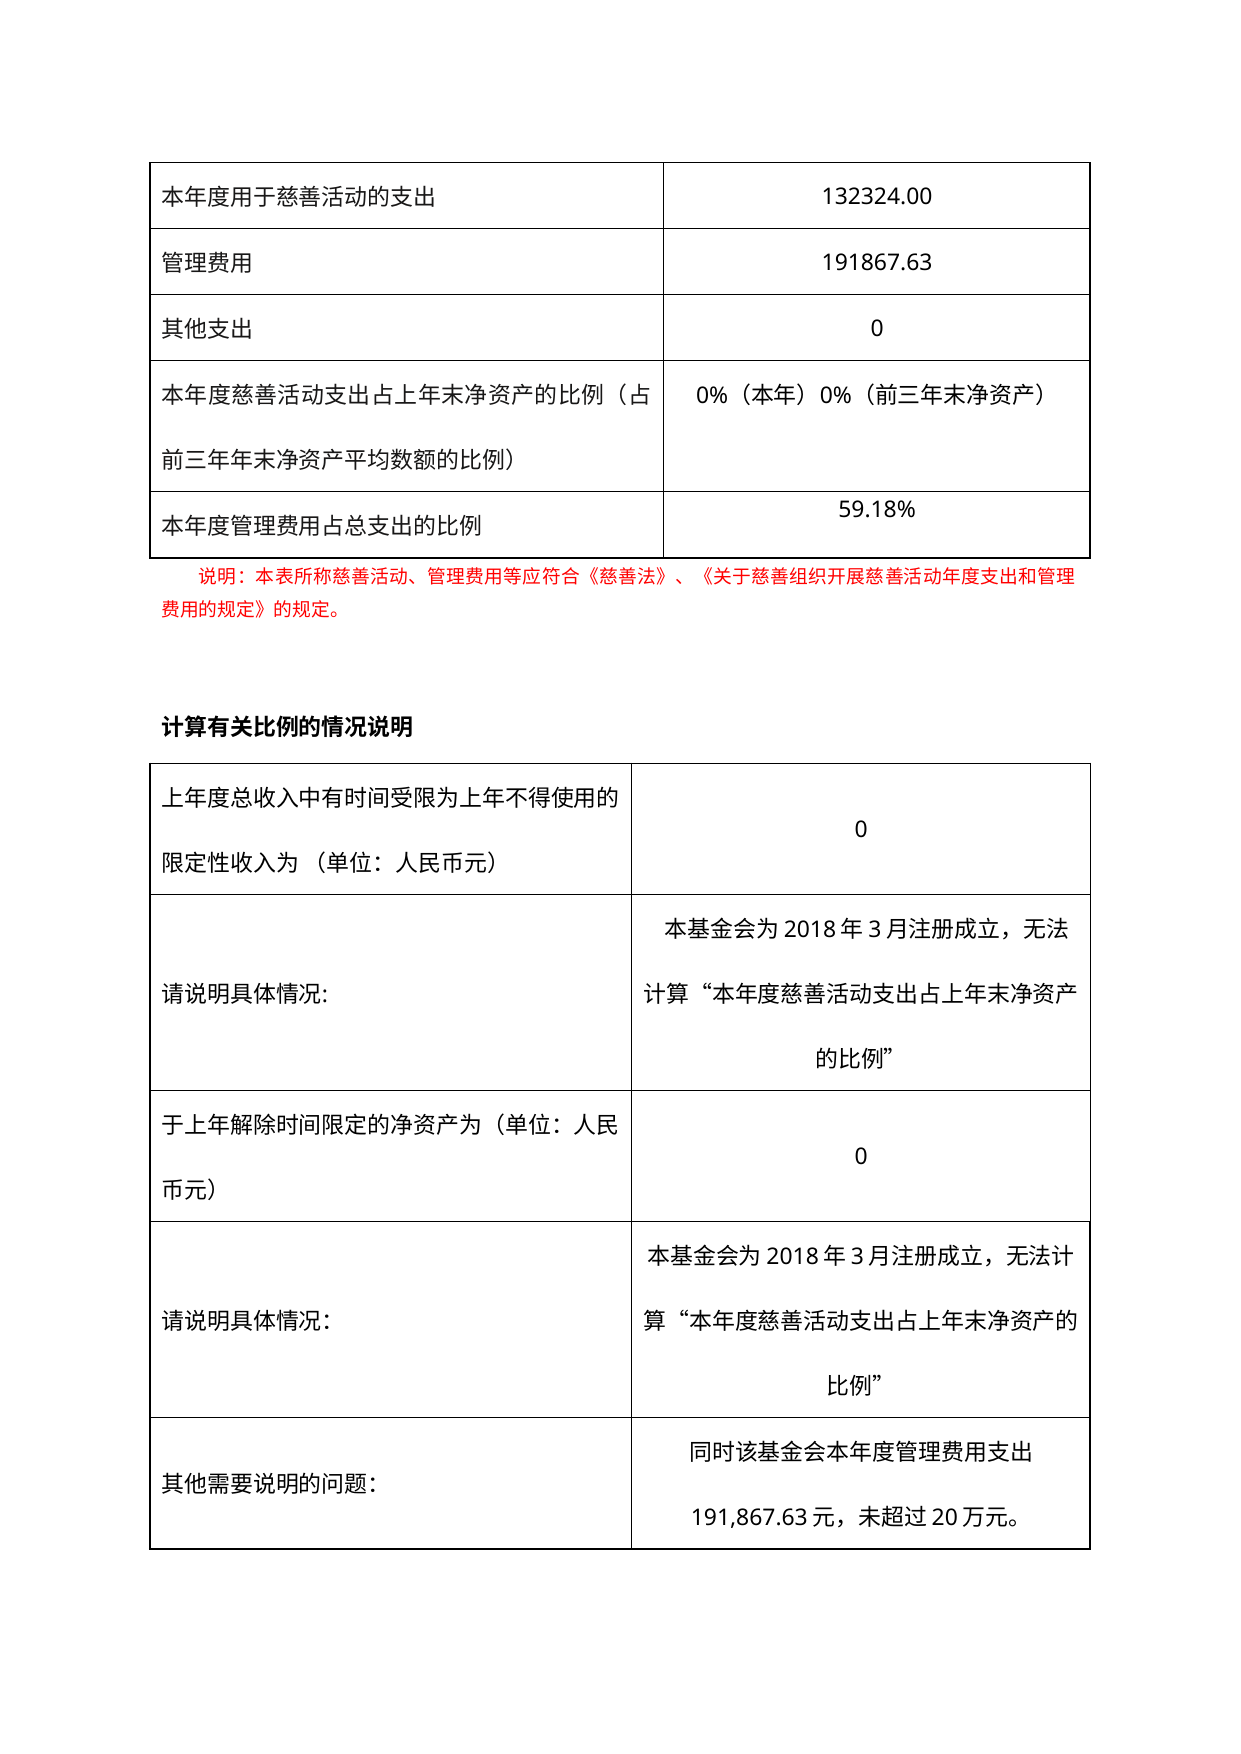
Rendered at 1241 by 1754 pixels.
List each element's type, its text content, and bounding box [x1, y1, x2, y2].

table_cell 请说明具体情况： [151, 1222, 631, 1417]
table_cell 本年度用于慈善活动的支出 [151, 163, 663, 228]
table_cell 同时该基金会本年度管理费用支出191,867.63元，未超过20万元。 [632, 1418, 1089, 1548]
table_cell 0 [664, 295, 1089, 360]
table_cell 其他需要说明的问题： [151, 1418, 631, 1548]
table_cell 132324.00 [664, 163, 1089, 228]
table_cell 于上年解除时间限定的净资产为（单位：人民币元） [151, 1091, 631, 1221]
table_cell 59.18% [664, 492, 1089, 557]
table_cell 管理费用 [151, 229, 663, 294]
table_cell 请说明具体情况: [151, 895, 631, 1090]
table_cell 0%（本年）0%（前三年末净资产） [664, 361, 1089, 491]
table_cell 本年度慈善活动支出占上年末净资产的比例（占前三年年末净资产平均数额的比例） [151, 361, 663, 491]
table_cell 本基金会为2018年3月注册成立，无法计算“本年度慈善活动支出占上年末净资产的比例” [632, 895, 1090, 1090]
table_cell 0 [632, 1091, 1090, 1221]
table_cell 191867.63 [664, 229, 1089, 294]
table_cell 上年度总收入中有时间受限为上年不得使用的限定性收入为 （单位：人民币元） [151, 764, 631, 894]
table_cell 说明：本表所称慈善活动、管理费用等应符合《慈善法》、《关于慈善组织开展慈善活动年度支出和管理费用的规定》的规定。 [150, 559, 1090, 657]
table_cell 本基金会为2018年3月注册成立，无法计算“本年度慈善活动支出占上年末净资产的比例” [632, 1222, 1089, 1417]
table_cell 本年度管理费用占总支出的比例 [151, 492, 663, 557]
table_header 计算有关比例的情况说明 [150, 689, 1090, 763]
table_cell 0 [632, 764, 1090, 894]
table_cell 其他支出 [151, 295, 663, 360]
